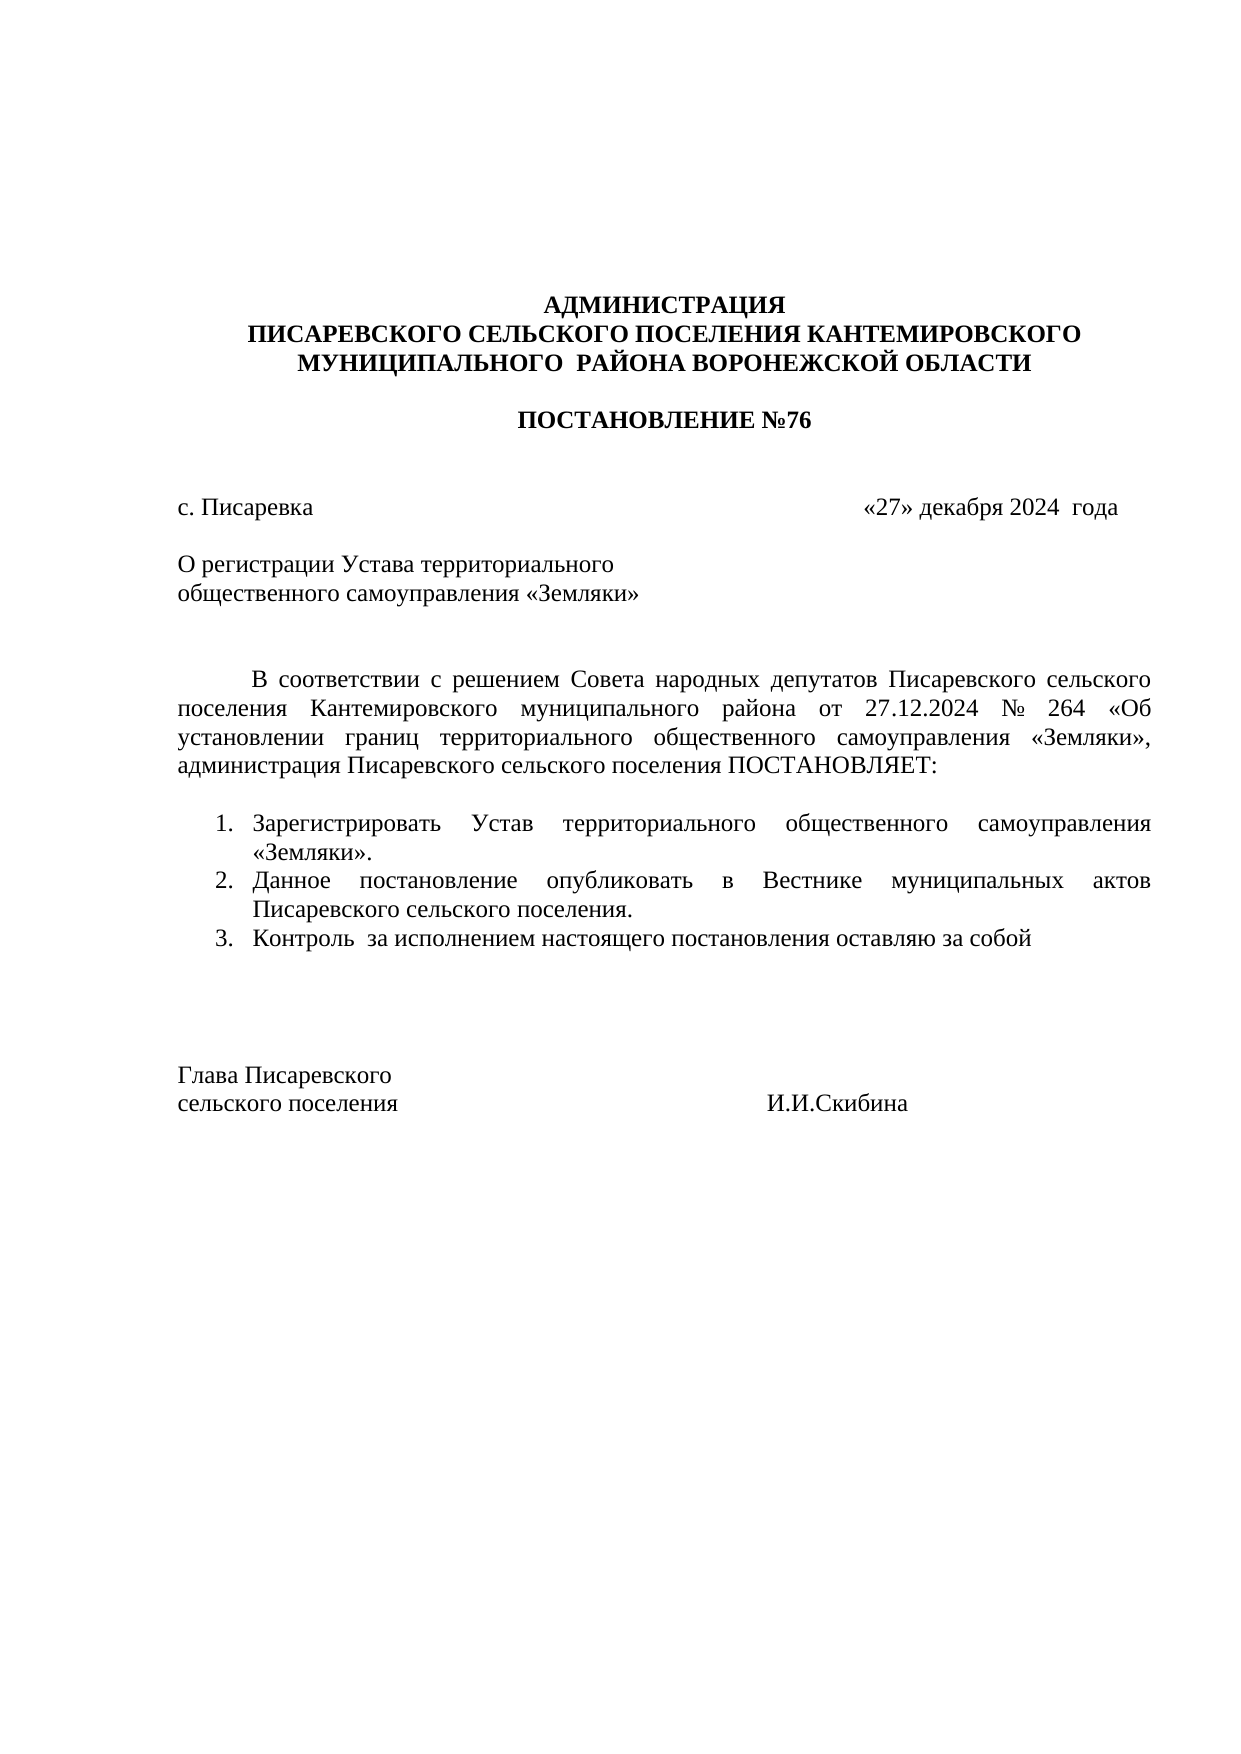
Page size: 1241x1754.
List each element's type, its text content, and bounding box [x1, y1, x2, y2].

text В соответствии с решением Совета народных депутатов Писаревского сельского поселения Кантемировского муниципального района от 27.12.2024 № 264 «Об установлении границ территориального общественного самоуправления «Земляки», администрация Писаревского сельского поселения ПОСТАНОВЛЯЕТ: [177, 664, 1152, 779]
list Данное постановление опубликовать в Вестнике муниципальных актов Писаревского сельского поселения. [215, 866, 1152, 923]
text с. Писаревка «27» декабря 2024 года [177, 492, 1152, 521]
list Зарегистрировать Устав территориального общественного самоуправления «Земляки». [215, 808, 1152, 866]
text АДМИНИСТРАЦИЯ [177, 291, 1152, 319]
text сельского поселения И.И.Скибина [177, 1088, 1152, 1117]
text ПИСАРЕВСКОГО СЕЛЬСКОГО ПОСЕЛЕНИЯ КАНТЕМИРОВСКОГО МУНИЦИПАЛЬНОГО РАЙОНА ВОРОНЕЖСКОЙ ОБЛАСТИ [177, 319, 1152, 377]
text ПОСТАНОВЛЕНИЕ №76 [177, 406, 1152, 434]
text О регистрации Устава территориального [177, 549, 1152, 578]
text Глава Писаревского [177, 1060, 1152, 1088]
list Контроль за исполнением настоящего постановления оставляю за собой [215, 923, 1152, 952]
text общественного самоуправления «Земляки» [177, 578, 1152, 607]
